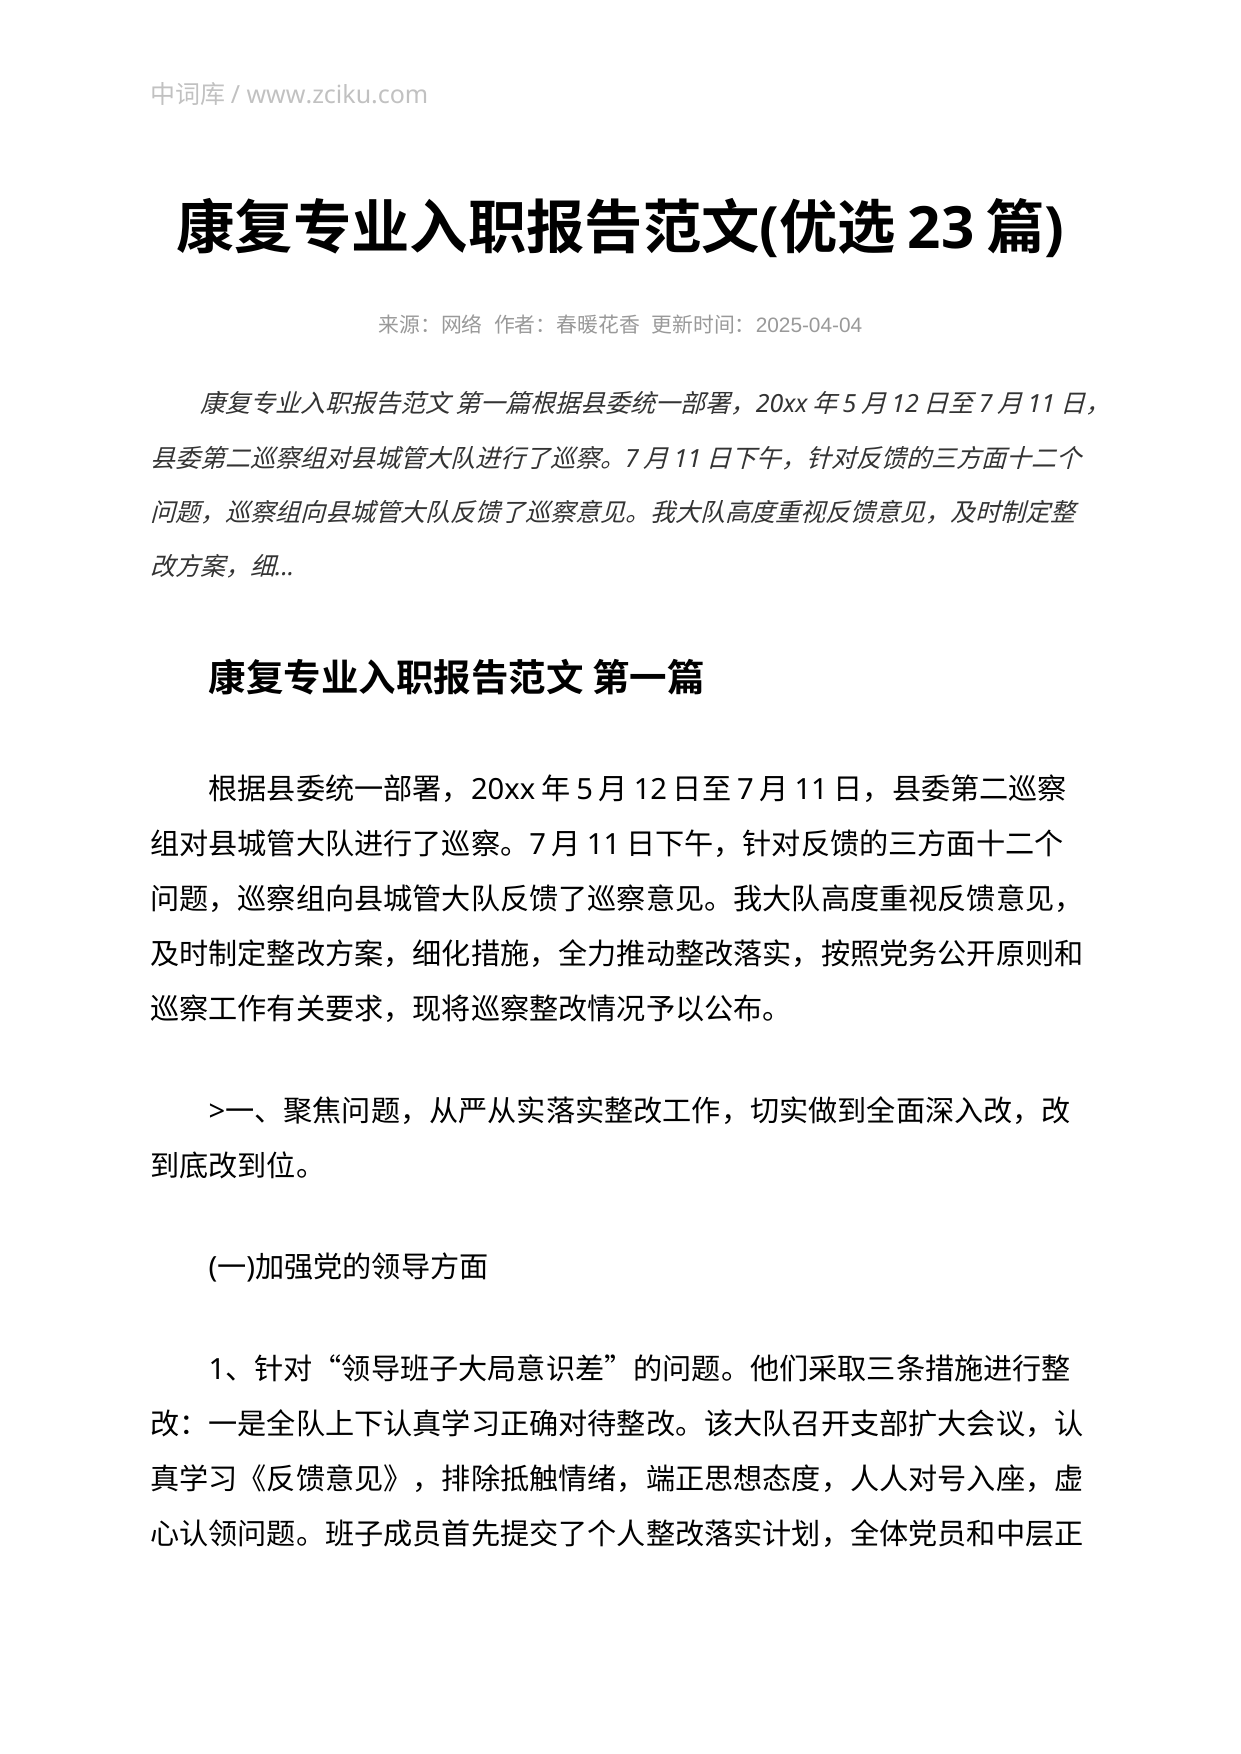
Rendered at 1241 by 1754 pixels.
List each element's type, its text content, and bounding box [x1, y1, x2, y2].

text 康复专业入职报告范文 第一篇 [150, 648, 1090, 702]
text >一、聚焦问题，从严从实落实整改工作，切实做到全面深入改，改到底改到位。 [150, 1087, 1090, 1184]
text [150, 1346, 1090, 1553]
text (一)加强党的领导方面 [150, 1244, 1090, 1286]
text 来源：网络 作者：春暖花香 更新时间：2025-04-04 [150, 313, 1090, 337]
text 根据县委统一部署，20xx年5月12日至7月11日，县委第二巡察组对县城管大队进行了巡察。7月11日下午，针对反馈的三方面十二个问题，巡察组向县城管大队反馈了巡察意见。我大队高度重视反馈意见，及时制定整改方案，细化措施，全力推动整改落实，按照党务公开原则和巡察工作有关要求，现将巡察整改情况予以公布。 [150, 766, 1090, 1028]
subtitle 康复专业入职报告范文(优选23篇) [150, 181, 1090, 266]
text 康复专业入职报告范文 第一篇根据县委统一部署，20xx年5月12日至7月11日，县委第二巡察组对县城管大队进行了巡察。7月11日下午，针对反馈的三方面十二个问题，巡察组向县城管大队反馈了巡察意见。我大队高度重视反馈意见，及时制定整改方案，细... [150, 384, 1090, 583]
